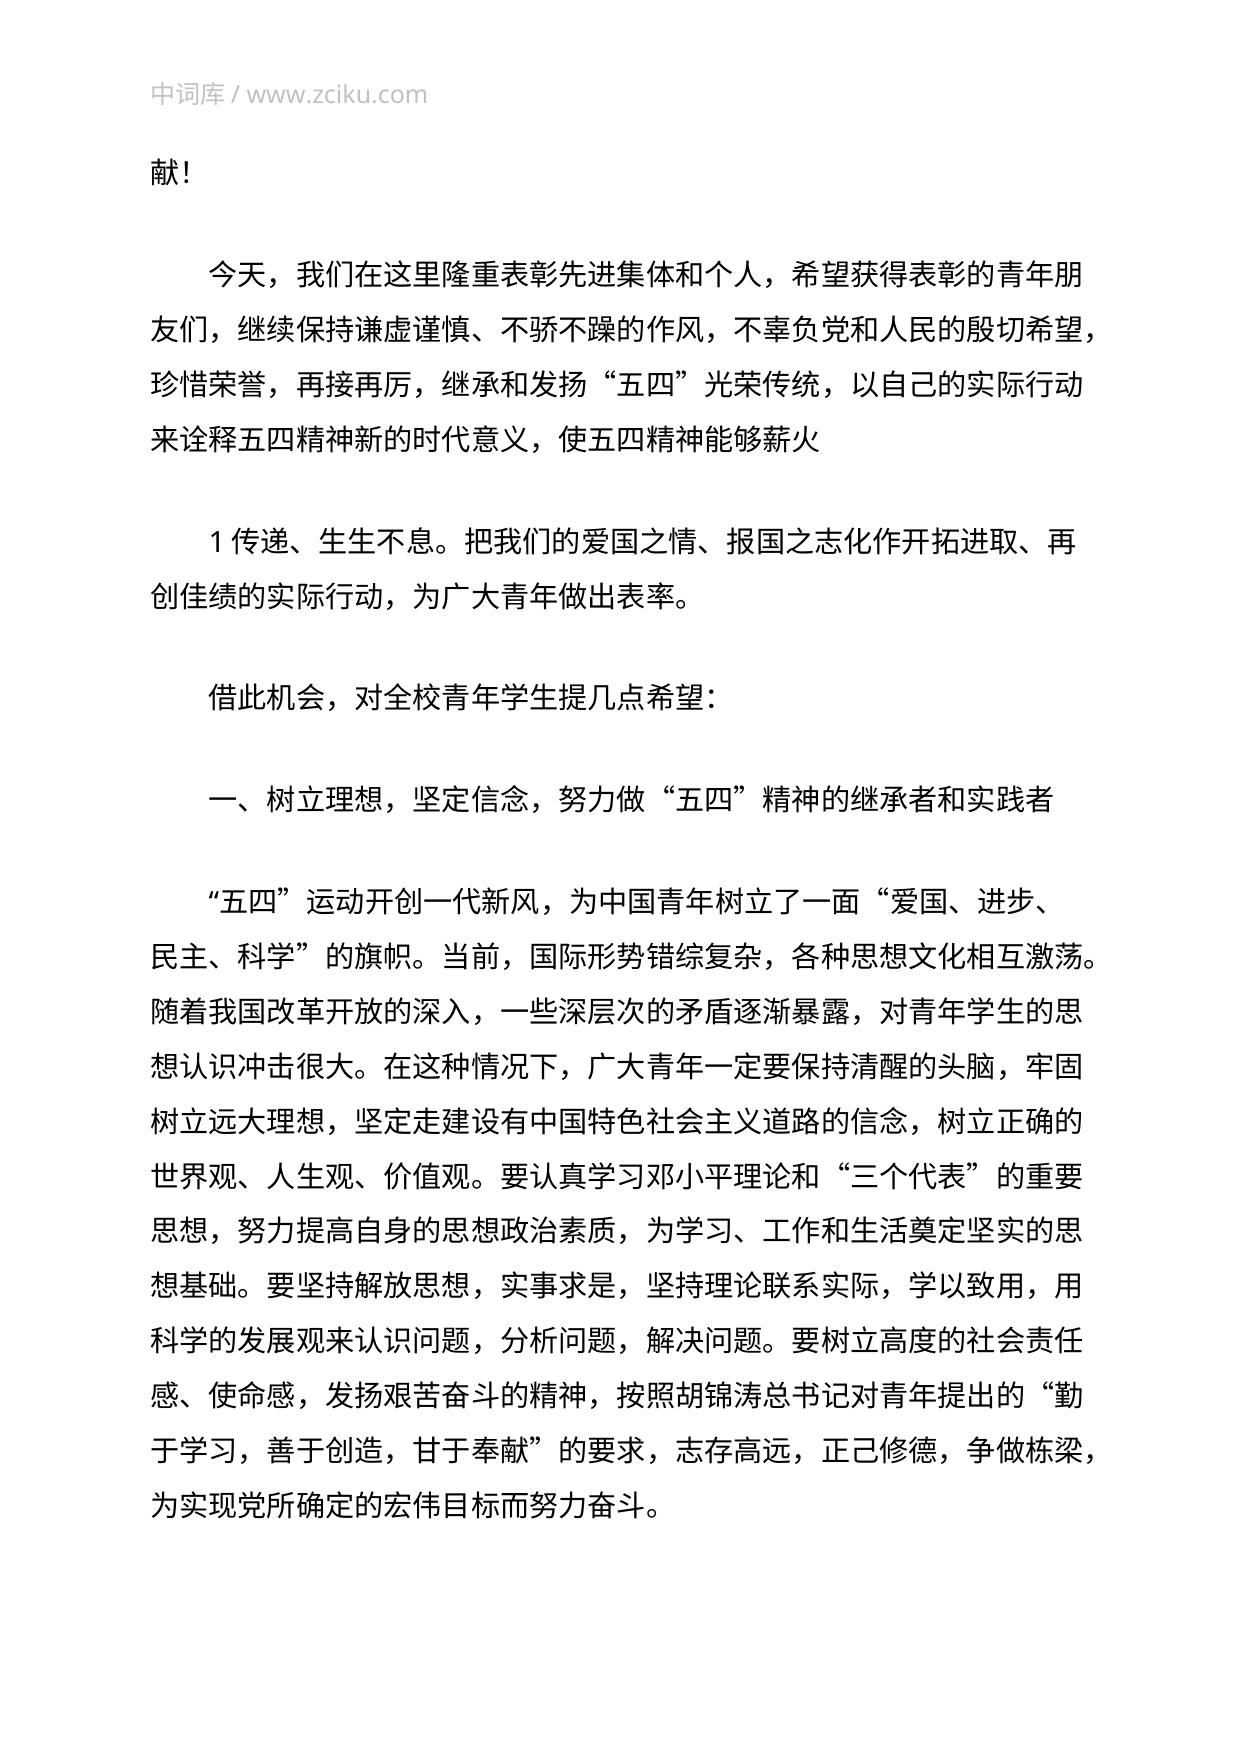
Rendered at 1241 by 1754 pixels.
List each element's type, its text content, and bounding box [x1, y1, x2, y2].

text 1传递、生生不息。把我们的爱国之情、报国之志化作开拓进取、再创佳绩的实际行动，为广大青年做出表率。 [150, 518, 1090, 616]
text “五四”运动开创一代新风，为中国青年树立了一面“爱国、进步、民主、科学”的旗帜。当前，国际形势错综复杂，各种思想文化相互激荡。随着我国改革开放的深入，一些深层次的矛盾逐渐暴露，对青年学生的思想认识冲击很大。在这种情况下，广大青年一定要保持清醒的头脑，牢固树立远大理想，坚定走建设有中国特色社会主义道路的信念，树立正确的世界观、人生观、价值观。要认真学习邓小平理论和“三个代表”的重要思想，努力提高自身的思想政治素质，为学习、工作和生活奠定坚实的思想基础。要坚持解放思想，实事求是，坚持理论联系实际，学以致用，用科学的发展观来认识问题，分析问题，解决问题。要树立高度的社会责任感、使命感，发扬艰苦奋斗的精神，按照胡锦涛总书记对青年提出的“勤于学习，善于创造，甘于奉献”的要求，志存高远，正己修德，争做栋梁，为实现党所确定的宏伟目标而努力奋斗。 [150, 878, 1090, 1525]
text 一、树立理想，坚定信念，努力做“五四”精神的继承者和实践者 [150, 777, 1090, 819]
text 借此机会，对全校青年学生提几点希望： [150, 675, 1090, 717]
text 今天，我们在这里隆重表彰先进集体和个人，希望获得表彰的青年朋友们，继续保持谦虚谨慎、不骄不躁的作风，不辜负党和人民的殷切希望，珍惜荣誉，再接再厉，继承和发扬“五四”光荣传统，以自己的实际行动来诠释五四精神新的时代意义，使五四精神能够薪火 [150, 252, 1090, 459]
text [150, 150, 1090, 192]
